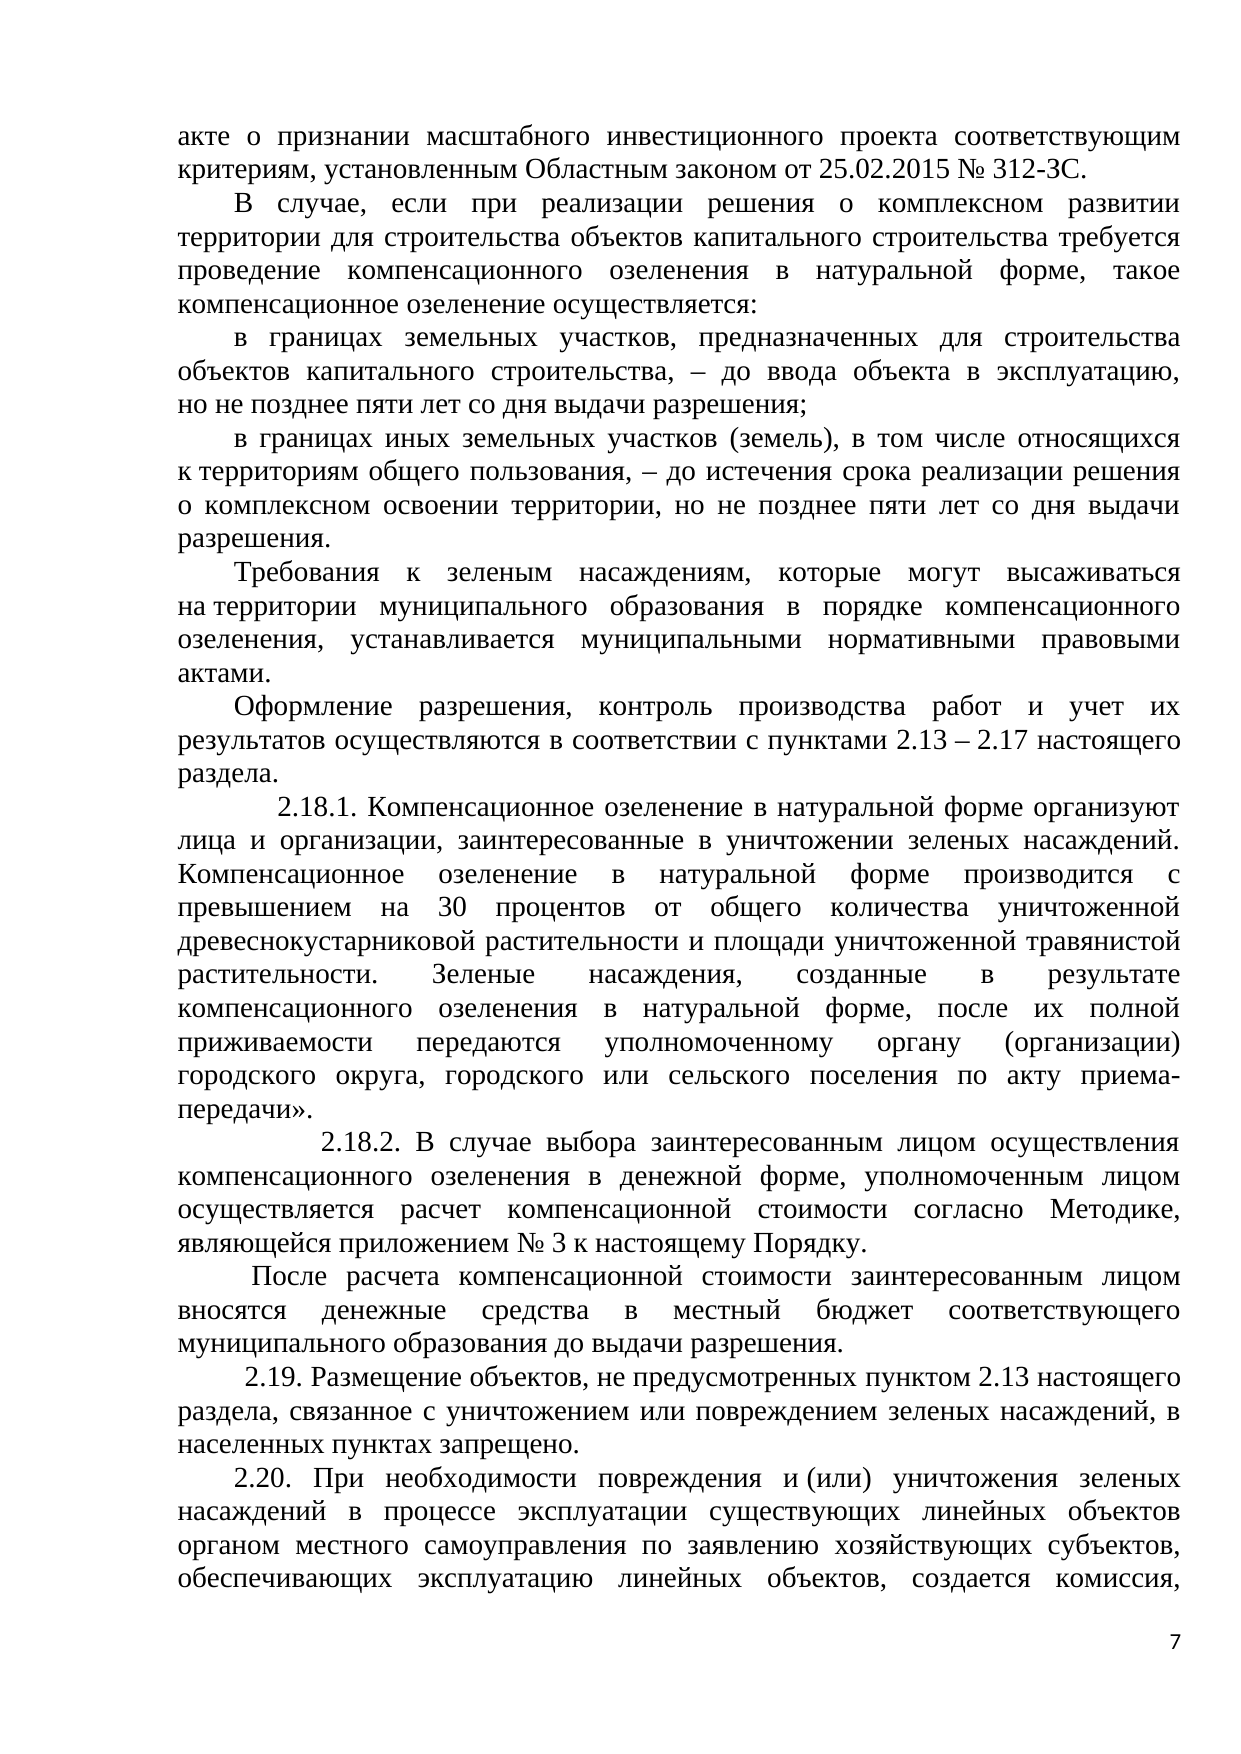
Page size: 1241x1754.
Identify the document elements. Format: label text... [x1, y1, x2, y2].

text в границах иных земельных участков (земель), в том числе относящихся к территориям общего пользования, – до истечения срока реализации решения о комплексном освоении территории, но не позднее пяти лет со дня выдачи разрешения. [177, 420, 1181, 554]
text После расчета компенсационной стоимости заинтересованным лицом вносятся денежные средства в местный бюджет соответствующего муниципального образования до выдачи разрешения. [177, 1258, 1181, 1359]
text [177, 1460, 1181, 1594]
text В случае, если при реализации решения о комплексном развитии территории для строительства объектов капитального строительства требуется проведение компенсационного озеленения в натуральной форме, такое компенсационное озеленение осуществляется: [177, 185, 1181, 319]
text Оформление разрешения, контроль производства работ и учет их результатов осуществляются в соответствии с пунктами 2.13 – 2.17 настоящего раздела. [177, 688, 1181, 789]
text Требования к зеленым насаждениям, которые могут высаживаться на территории муниципального образования в порядке компенсационного озеленения, устанавливается муниципальными нормативными правовыми актами. [177, 554, 1181, 688]
text 2.18.2. В случае выбора заинтересованным лицом осуществления компенсационного озеленения в денежной форме, уполномоченным лицом осуществляется расчет компенсационной стоимости согласно Методике, являющейся приложением № 3 к настоящему Порядку. [177, 1124, 1181, 1258]
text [177, 118, 1181, 185]
text 2.19. Размещение объектов, не предусмотренных пунктом 2.13 настоящего раздела, связанное с уничтожением или повреждением зеленых насаждений, в населенных пунктах запрещено. [177, 1359, 1181, 1460]
text 2.18.1. Компенсационное озеленение в натуральной форме организуют лица и организации, заинтересованные в уничтожении зеленых насаждений. Компенсационное озеленение в натуральной форме производится с превышением на 30 процентов от общего количества уничтоженной древеснокустарниковой растительности и площади уничтоженной травянистой растительности. Зеленые насаждения, созданные в результате компенсационного озеленения в натуральной форме, после их полной приживаемости передаются уполномоченному органу (организации) городского округа, городского или сельского поселения по акту приема-передачи». [177, 789, 1181, 1124]
